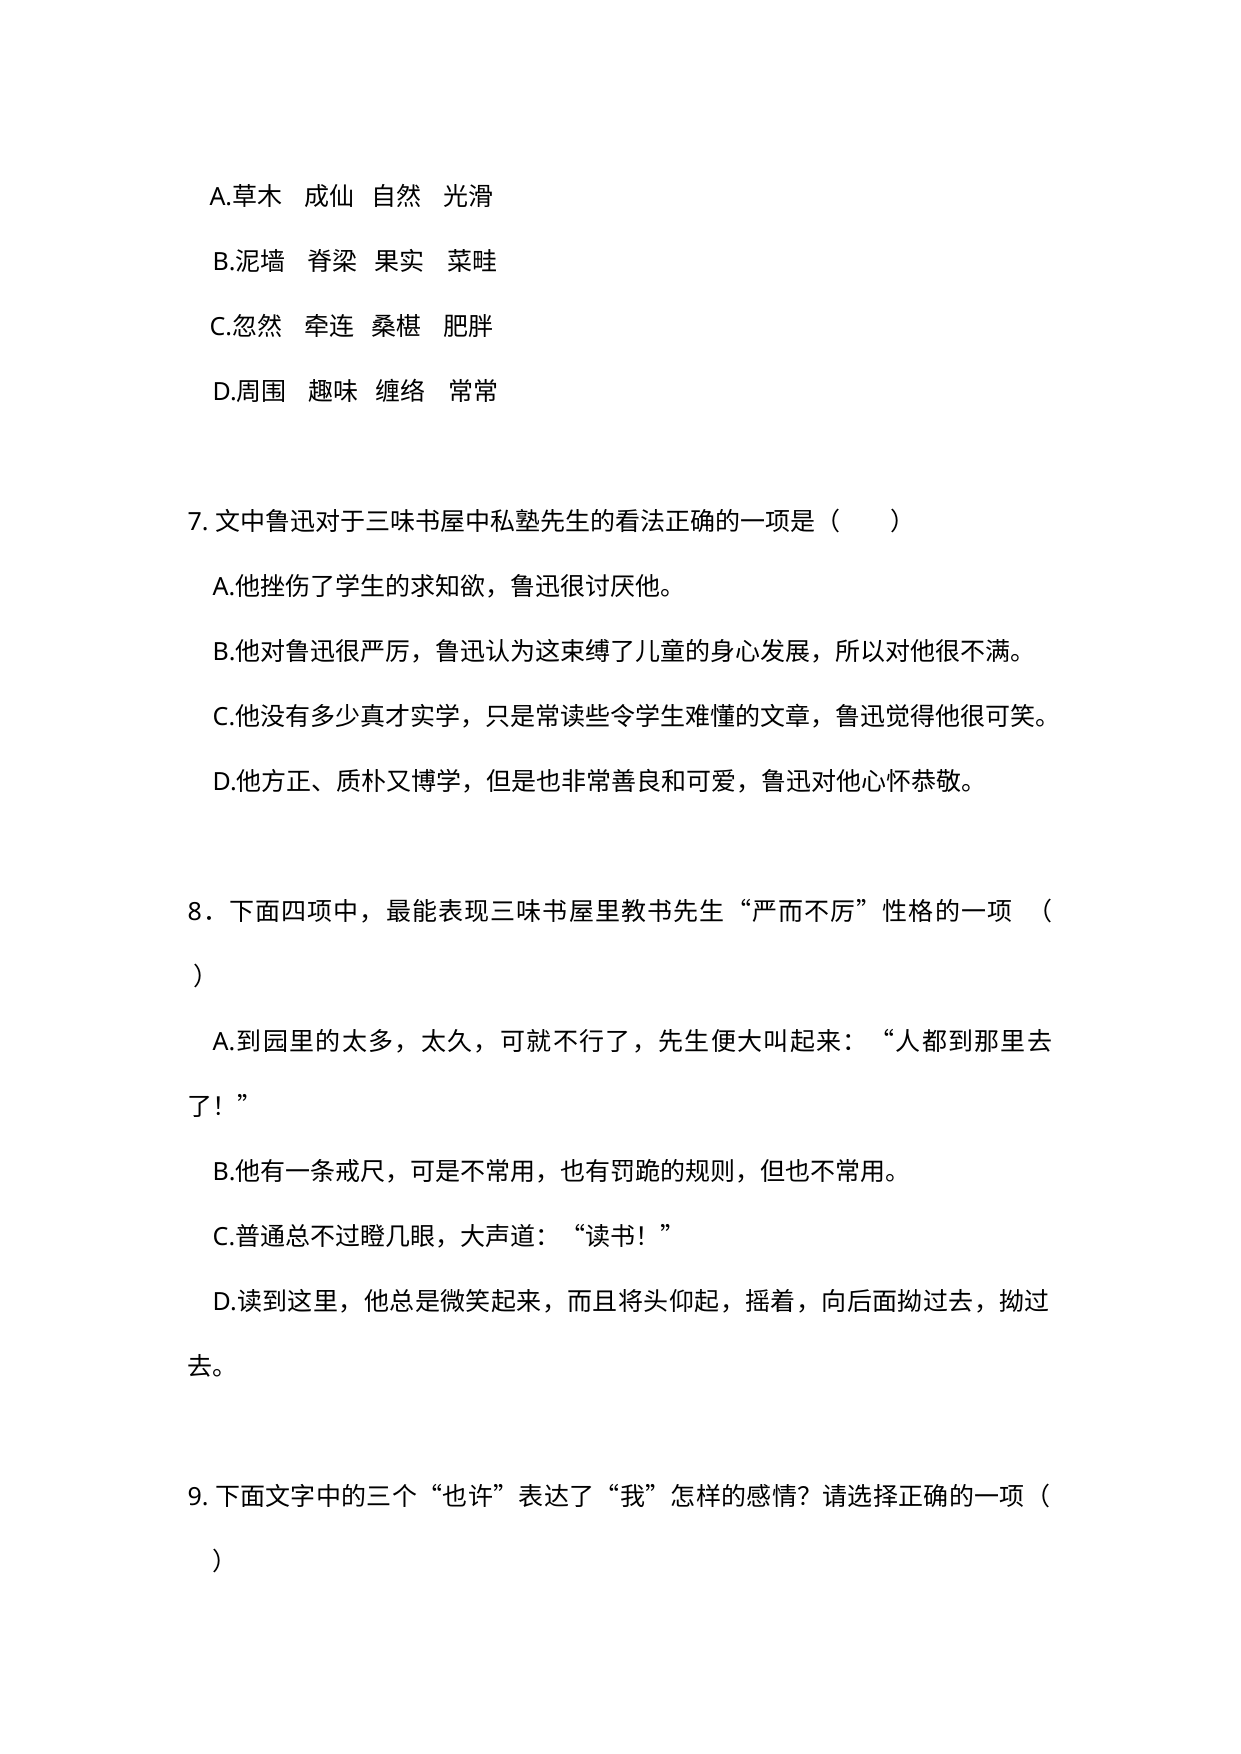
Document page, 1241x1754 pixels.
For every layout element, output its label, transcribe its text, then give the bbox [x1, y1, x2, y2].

text B.泥墙 脊梁 果实 菜畦 [187, 227, 1053, 292]
text A.草木 成仙 自然 光滑 [209, 162, 1053, 227]
text 7. 文中鲁迅对于三味书屋中私塾先生的看法正确的一项是（ ） [187, 487, 1053, 552]
text A.他挫伤了学生的求知欲，鲁迅很讨厌他。 [187, 552, 1053, 617]
text C.普通总不过瞪几眼，大声道：“读书！” [187, 1202, 1053, 1267]
text D.周围 趣味 缠络 常常 [187, 357, 1053, 422]
text C.他没有多少真才实学，只是常读些令学生难懂的文章，鲁迅觉得他很可笑。 [187, 682, 1053, 747]
text A.到园里的太多，太久，可就不行了，先生便大叫起来：“人都到那里去了！” [187, 1007, 1053, 1137]
text B.他对鲁迅很严厉，鲁迅认为这束缚了儿童的身心发展，所以对他很不满。 [187, 617, 1053, 682]
text D.他方正、质朴又博学，但是也非常善良和可爱，鲁迅对他心怀恭敬。 [187, 747, 1053, 812]
text B.他有一条戒尺，可是不常用，也有罚跪的规则，但也不常用。 [187, 1137, 1053, 1202]
text C.忽然 牵连 桑椹 肥胖 [209, 292, 1053, 357]
text 8．下面四项中，最能表现三味书屋里教书先生“严而不厉”性格的一项 （ ） [187, 877, 1053, 1007]
text 9. 下面文字中的三个“也许”表达了“我”怎样的感情？请选择正确的一项（ ） [187, 1462, 1053, 1592]
text D.读到这里，他总是微笑起来，而且将头仰起，摇着，向后面拗过去，拗过去。 [187, 1267, 1053, 1397]
